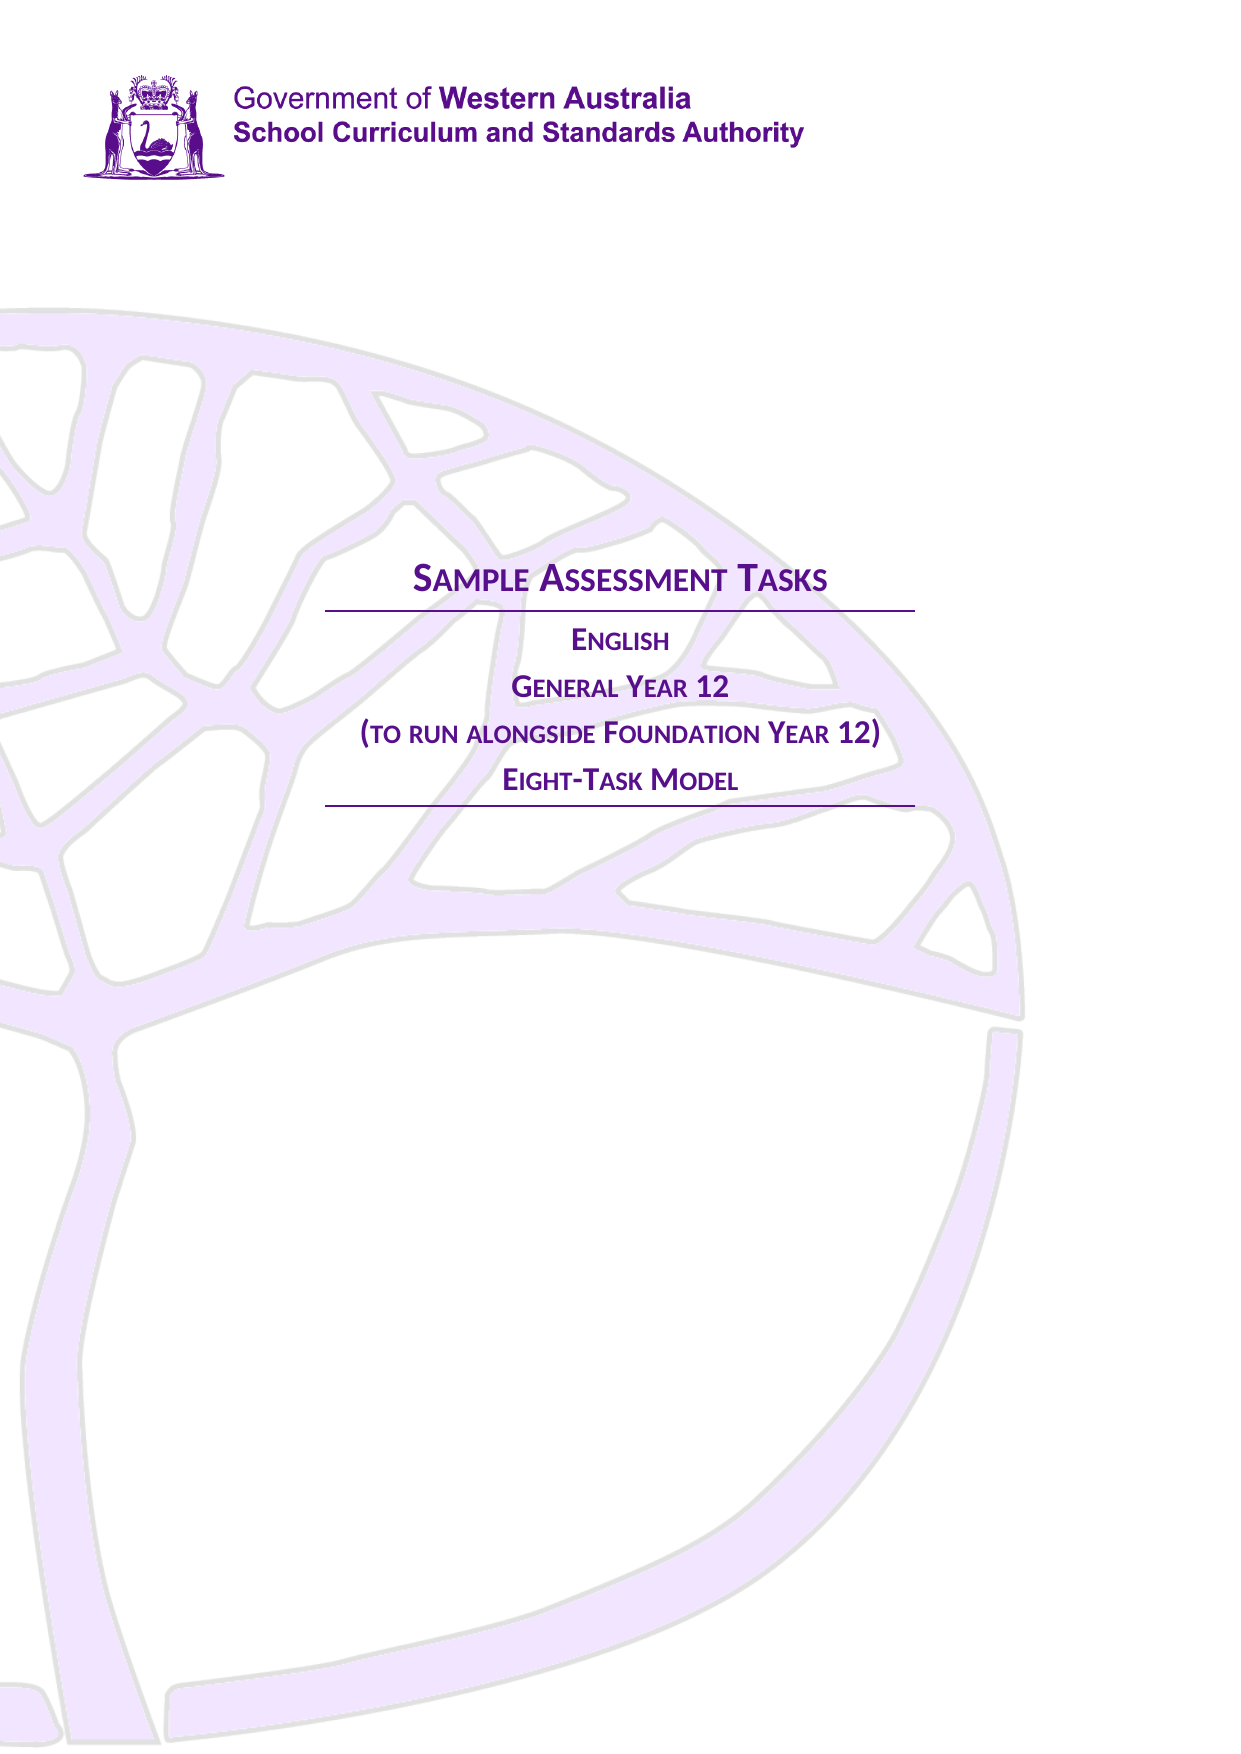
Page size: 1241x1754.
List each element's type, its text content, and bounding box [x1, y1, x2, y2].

title General Year 12 [325, 656, 915, 703]
title Sample Assessment Tasks [148, 551, 1092, 602]
picture [73, 70, 818, 187]
title English [325, 612, 915, 656]
title Eight-Task Model [325, 758, 915, 805]
title (to run alongside Foundation Year 12) [325, 703, 915, 752]
